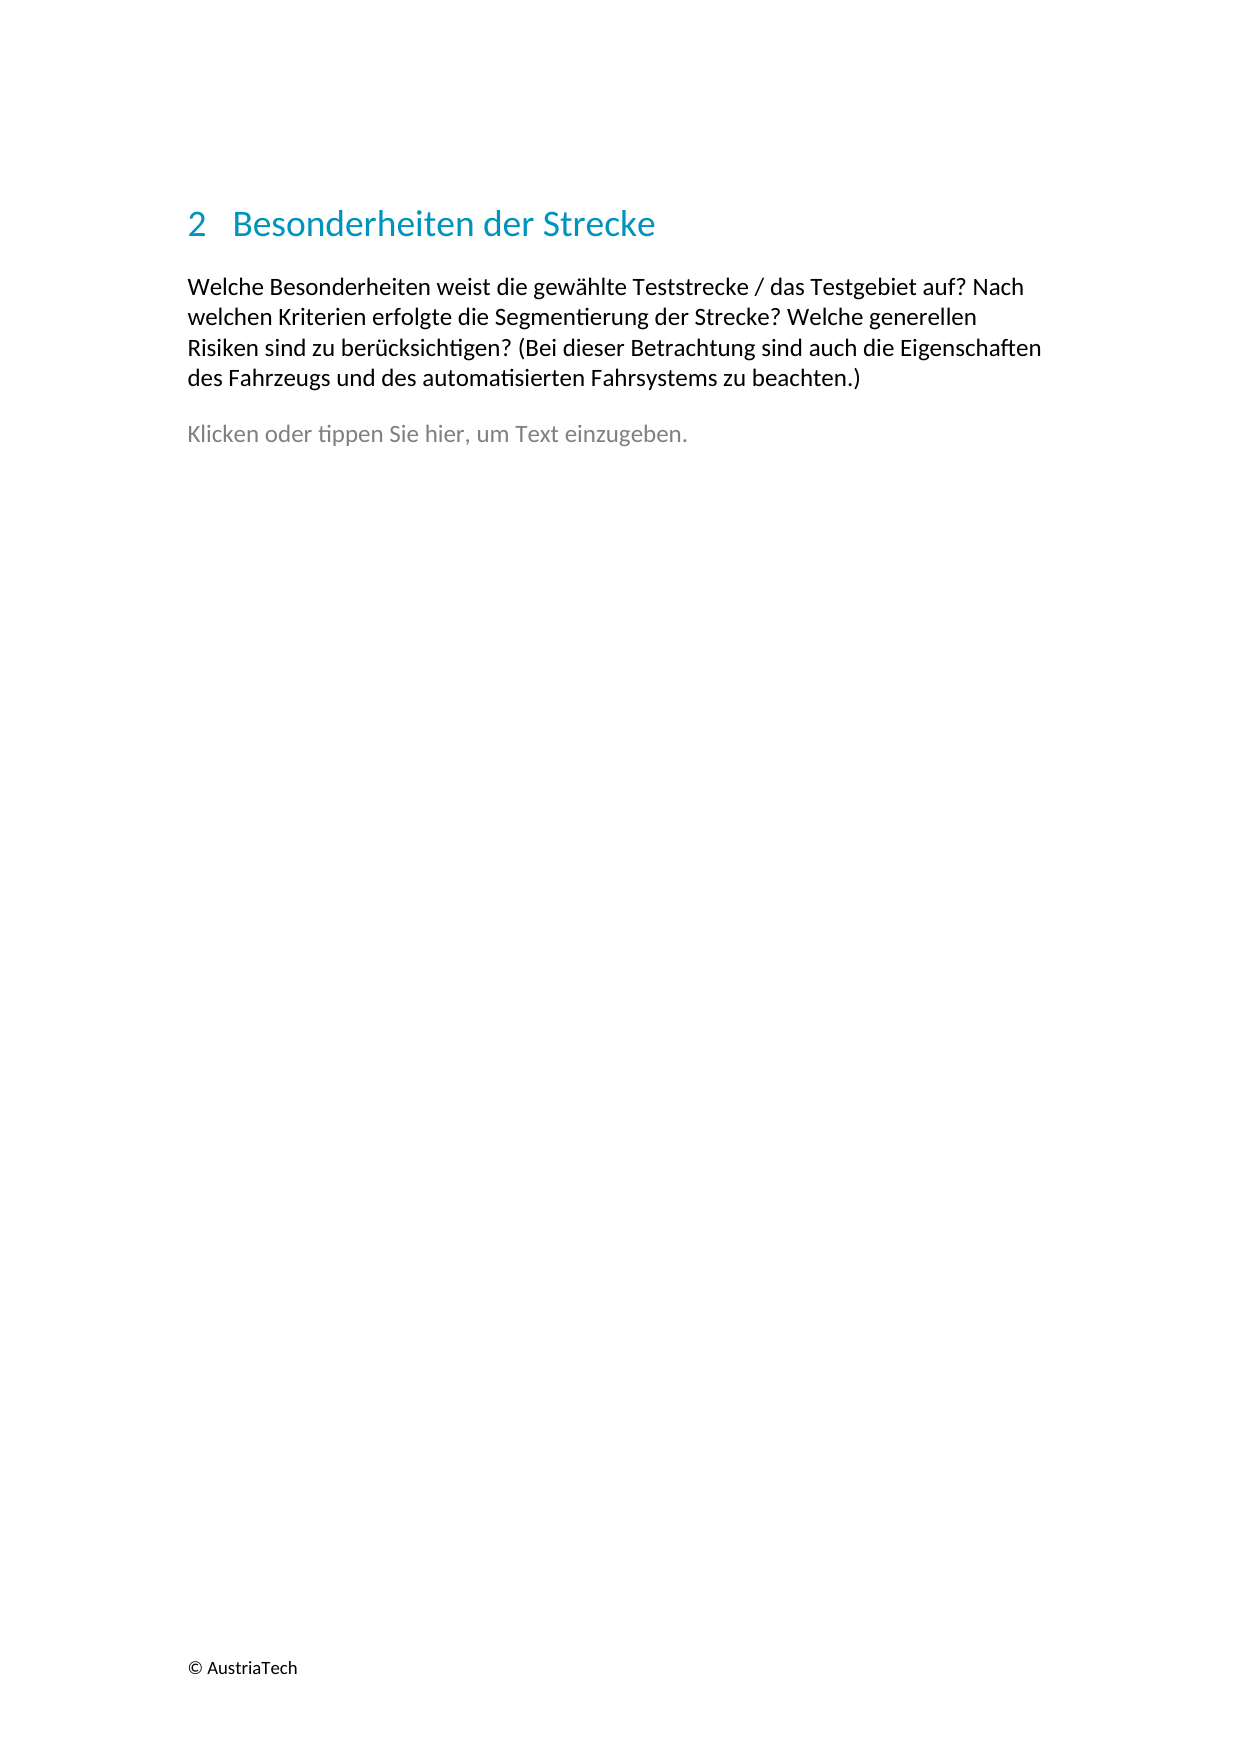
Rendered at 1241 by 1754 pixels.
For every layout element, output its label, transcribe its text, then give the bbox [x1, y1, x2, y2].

text Welche Besonderheiten weist die gewählte Teststrecke / das Testgebiet auf? Nach welchen Kriterien erfolgte die Segmentierung der Strecke? Welche generellen Risiken sind zu berücksichtigen? (Bei dieser Betrachtung sind auch die Eigenschaften des Fahrzeugs und des automatisierten Fahrsystems zu beachten.) [187, 271, 1053, 393]
subtitle Besonderheiten der Strecke [187, 200, 1053, 246]
